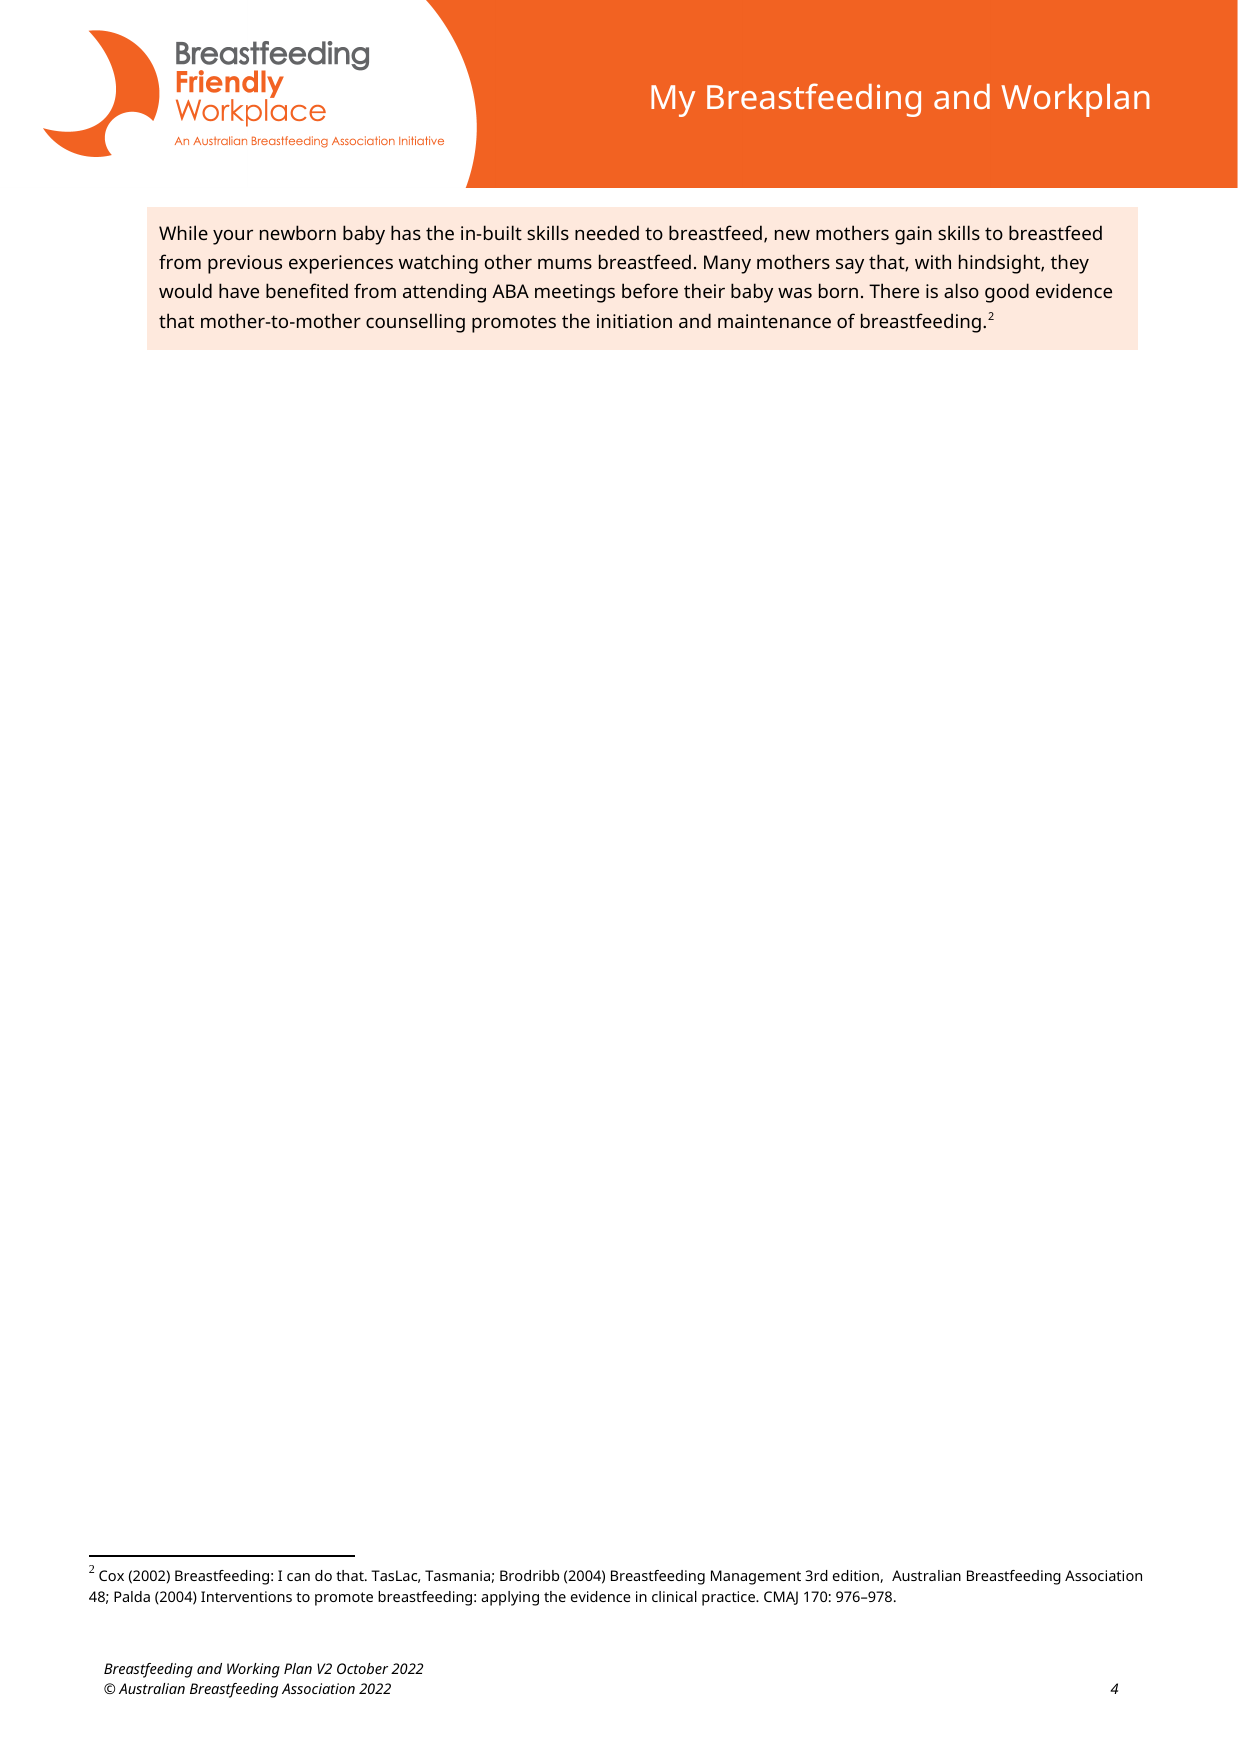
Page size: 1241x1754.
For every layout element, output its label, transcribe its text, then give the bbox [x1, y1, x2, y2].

table_header While your newborn baby has the in-built skills needed to breastfeed, new mothers gain skills to breastfeed from previous experiences watching other mums breastfeed. Many mothers say that, with hindsight, they would have benefited from attending ABA meetings before their baby was born. There is also good evidence that mother-to-mother counselling promotes the initiation and maintenance of breastfeeding. [148, 208, 1137, 349]
picture [0, 0, 1238, 188]
